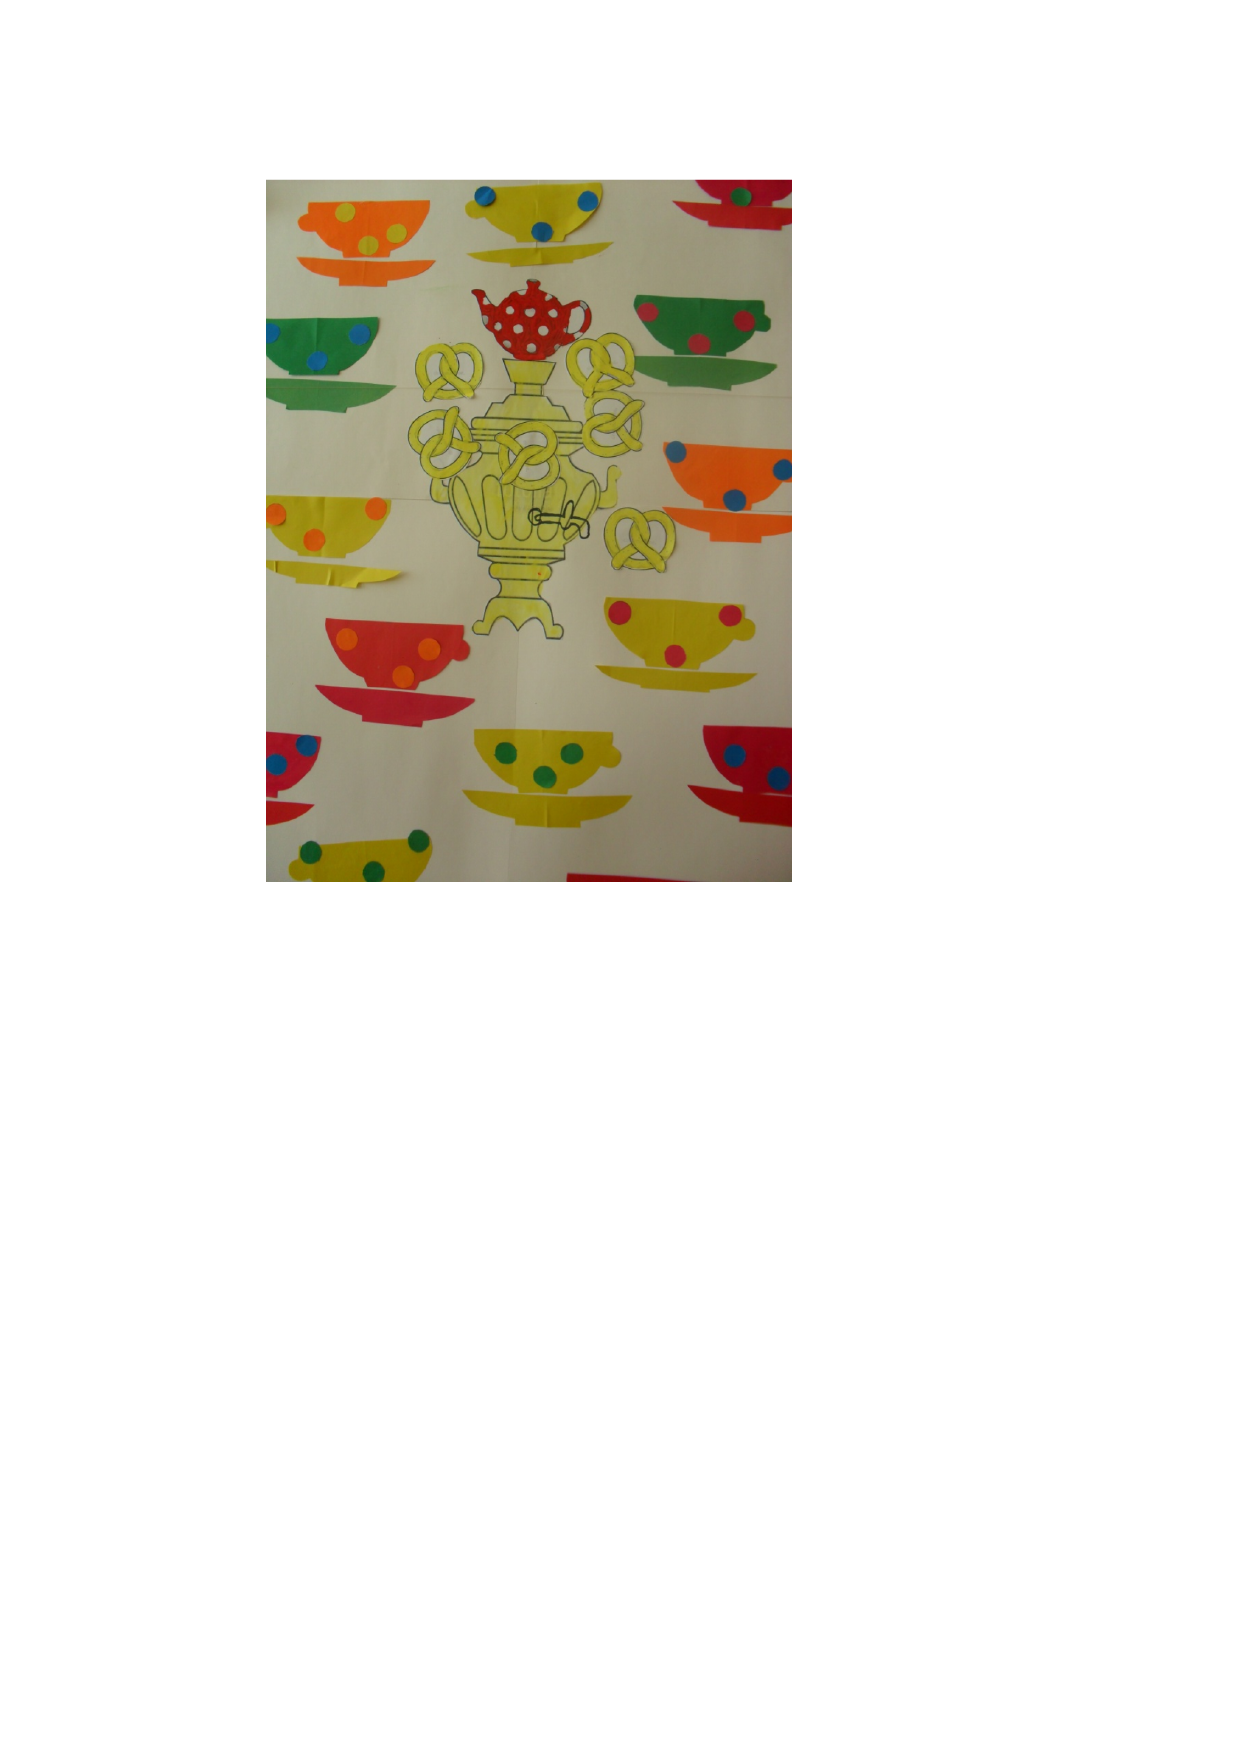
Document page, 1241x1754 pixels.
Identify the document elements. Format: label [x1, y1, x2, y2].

picture [266, 180, 792, 881]
